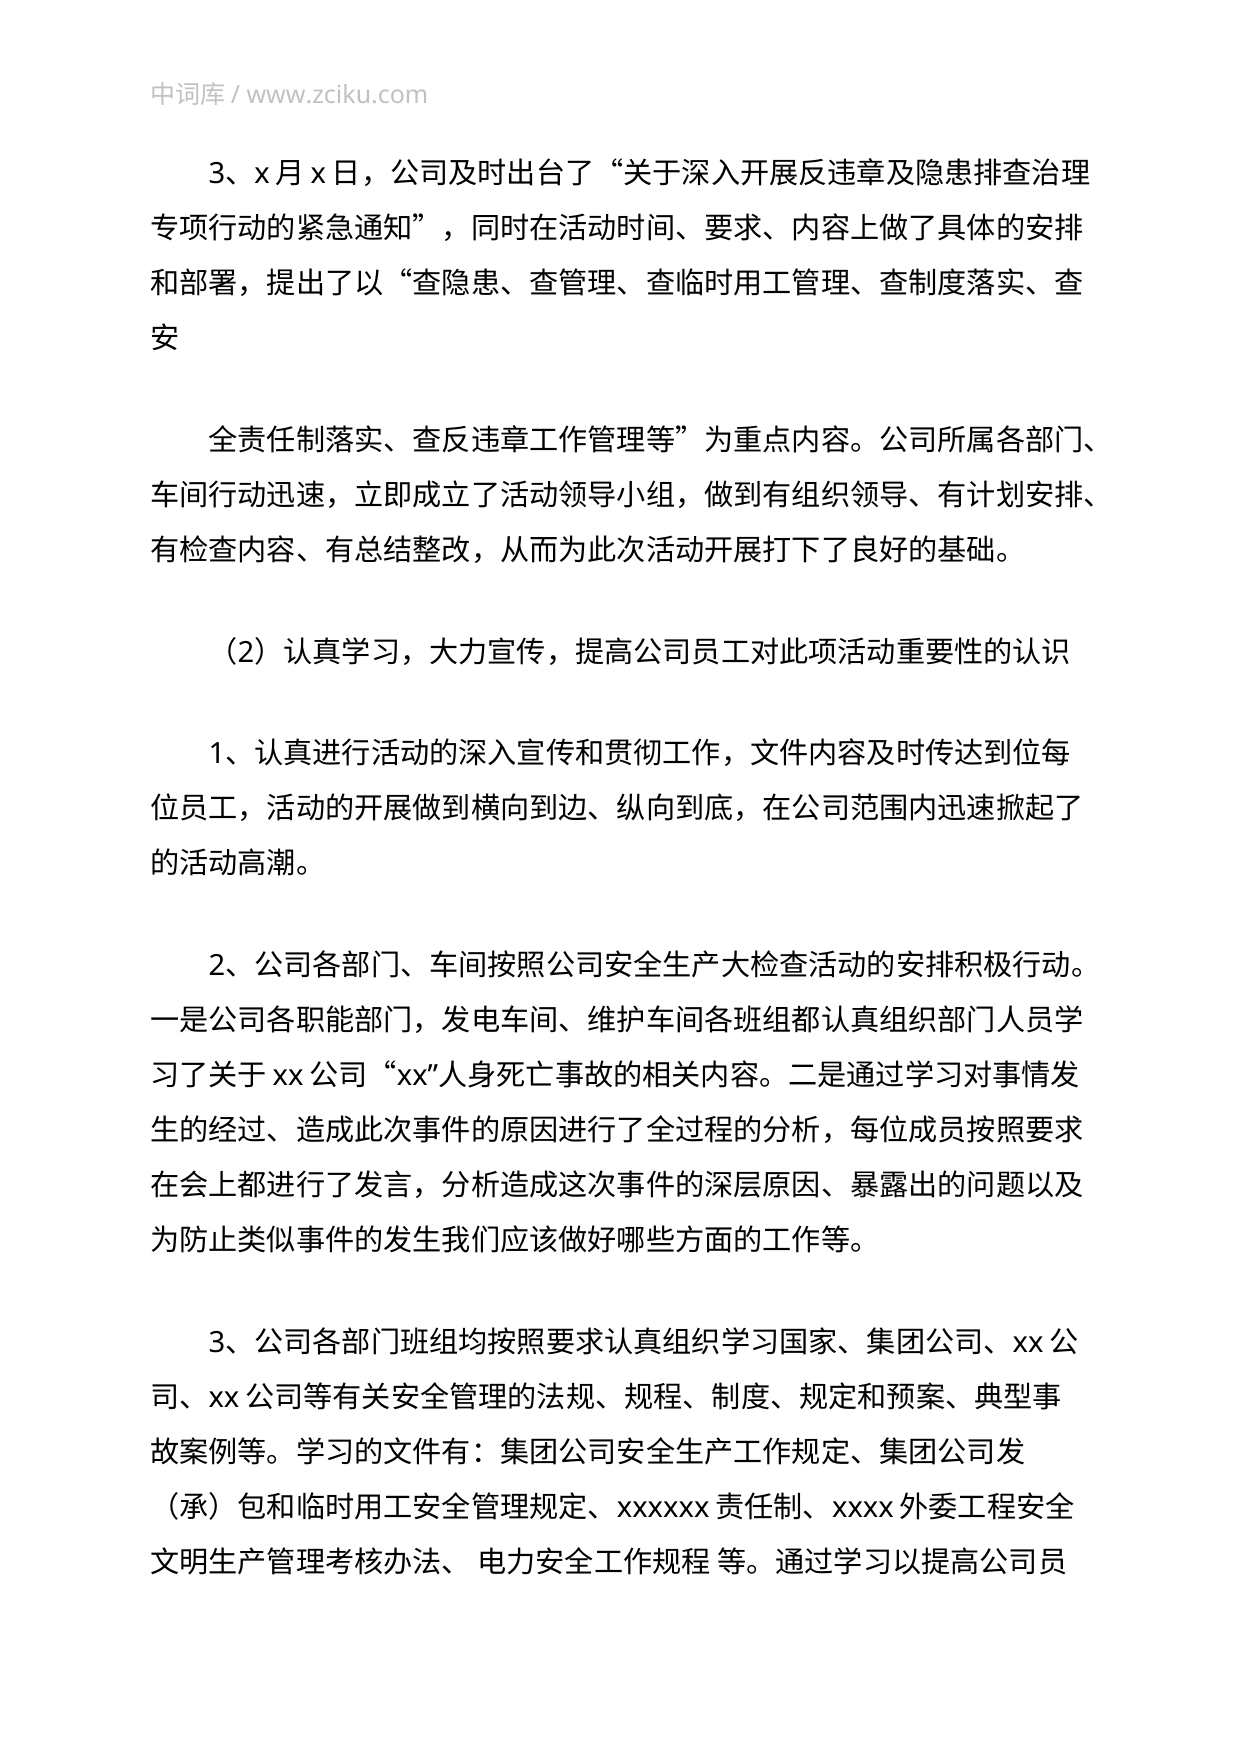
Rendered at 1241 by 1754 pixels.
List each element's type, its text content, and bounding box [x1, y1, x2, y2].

text 3、x月x日，公司及时出台了“关于深入开展反违章及隐患排查治理专项行动的紧急通知”，同时在活动时间、要求、内容上做了具体的安排和部署，提出了以“查隐患、查管理、查临时用工管理、查制度落实、查安 [150, 150, 1090, 357]
text （2）认真学习，大力宣传，提高公司员工对此项活动重要性的认识 [150, 628, 1090, 671]
text 1、认真进行活动的深入宣传和贯彻工作，文件内容及时传达到位每位员工，活动的开展做到横向到边、纵向到底，在公司范围内迅速掀起了的活动高潮。 [150, 730, 1090, 882]
text 2、公司各部门、车间按照公司安全生产大检查活动的安排积极行动。一是公司各职能部门，发电车间、维护车间各班组都认真组织部门人员学习了关于xx公司“xx”人身死亡事故的相关内容。二是通过学习对事情发生的经过、造成此次事件的原因进行了全过程的分析，每位成员按照要求在会上都进行了发言，分析造成这次事件的深层原因、暴露出的问题以及为防止类似事件的发生我们应该做好哪些方面的工作等。 [150, 942, 1090, 1259]
text 全责任制落实、查反违章工作管理等”为重点内容。公司所属各部门、车间行动迅速，立即成立了活动领导小组，做到有组织领导、有计划安排、有检查内容、有总结整改，从而为此次活动开展打下了良好的基础。 [150, 417, 1090, 569]
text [150, 1318, 1090, 1580]
